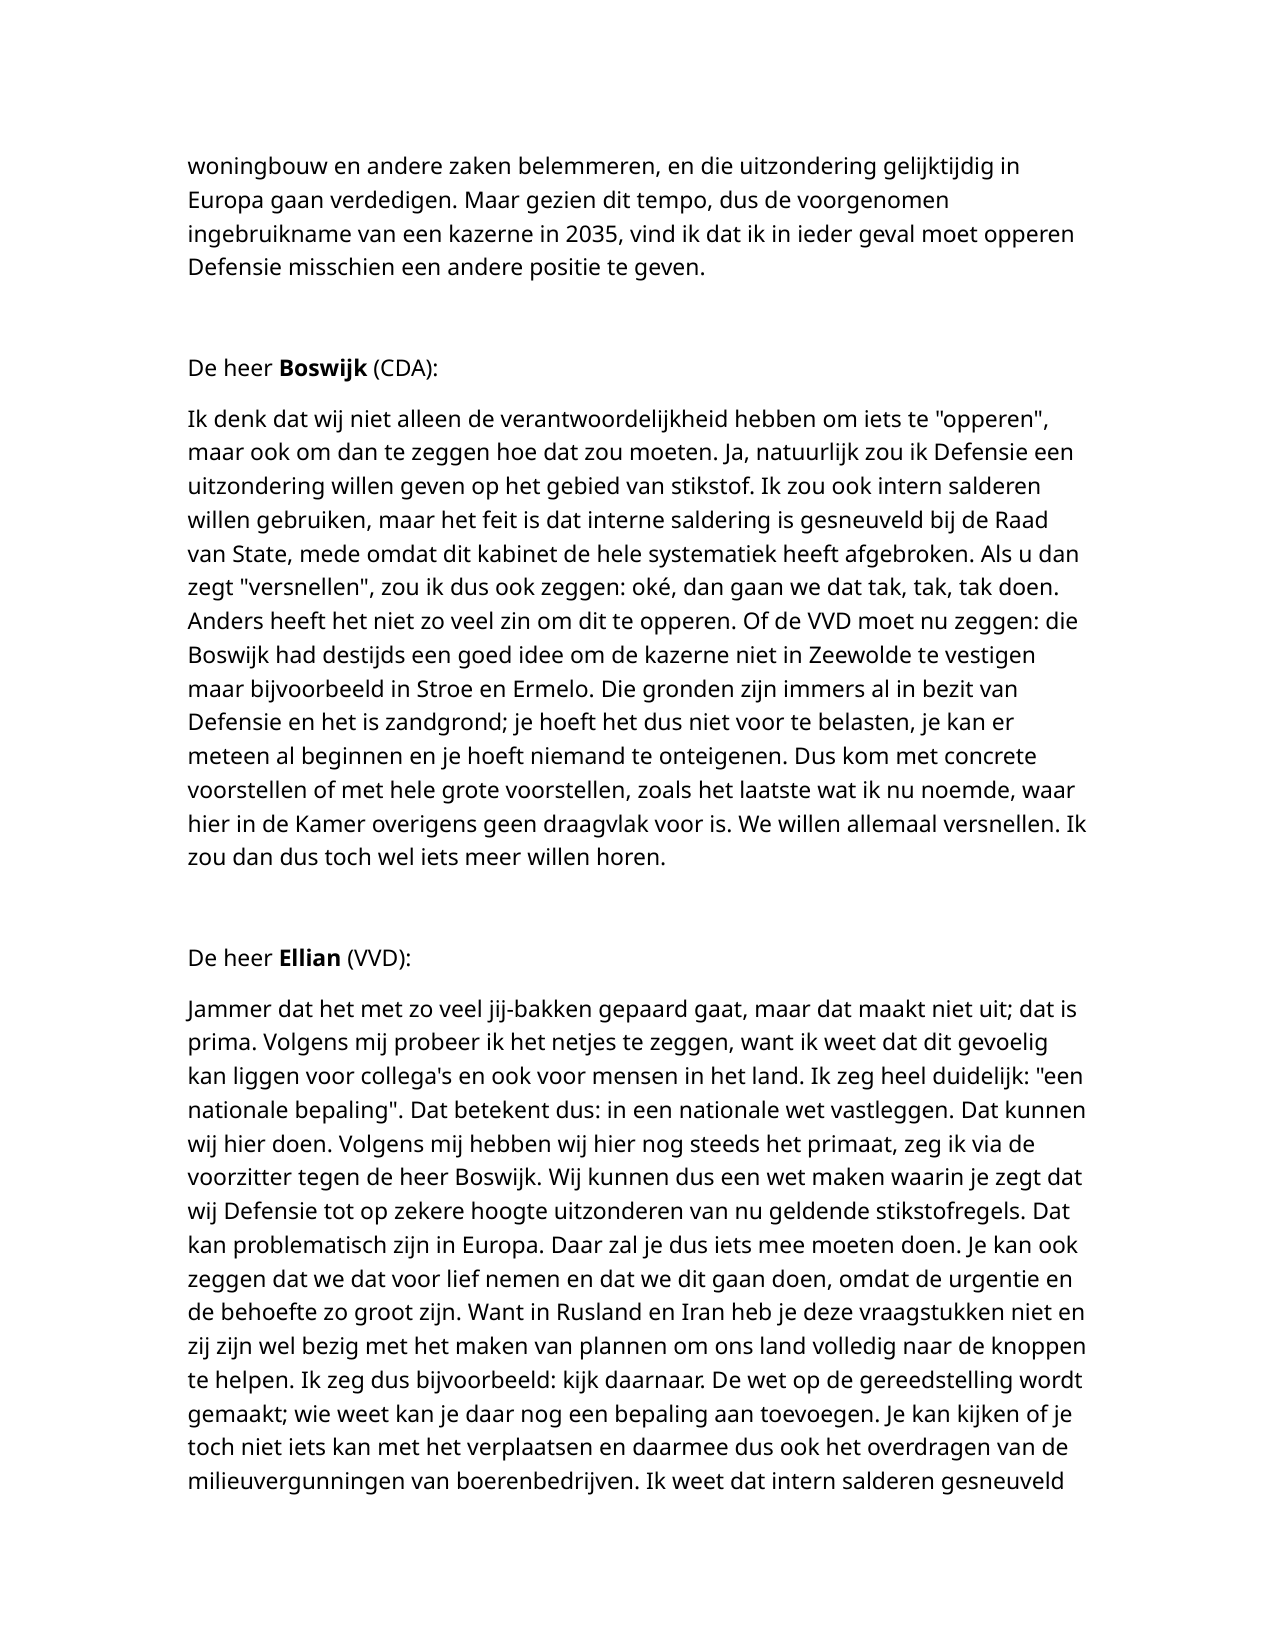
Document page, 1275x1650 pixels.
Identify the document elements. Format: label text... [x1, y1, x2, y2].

text De heer Ellian (VVD): [187, 942, 1087, 973]
text De heer Boswijk (CDA): [187, 352, 1087, 383]
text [187, 150, 1087, 282]
text Ik denk dat wij niet alleen de verantwoordelijkheid hebben om iets te "opperen", maar ook om dan te zeggen hoe dat zou moeten. Ja, natuurlijk zou ik Defensie een uitzondering willen geven op het gebied van stikstof. Ik zou ook intern salderen willen gebruiken, maar het feit is dat interne saldering is gesneuveld bij de Raad van State, mede omdat dit kabinet de hele systematiek heeft afgebroken. Als u dan zegt "versnellen", zou ik dus ook zeggen: oké, dan gaan we dat tak, tak, tak doen. Anders heeft het niet zo veel zin om dit te opperen. Of de VVD moet nu zeggen: die Boswijk had destijds een goed idee om de kazerne niet in Zeewolde te vestigen maar bijvoorbeeld in Stroe en Ermelo. Die gronden zijn immers al in bezit van Defensie en het is zandgrond; je hoeft het dus niet voor te belasten, je kan er meteen al beginnen en je hoeft niemand te onteigenen. Dus kom met concrete voorstellen of met hele grote voorstellen, zoals het laatste wat ik nu noemde, waar hier in de Kamer overigens geen draagvlak voor is. We willen allemaal versnellen. Ik zou dan dus toch wel iets meer willen horen. [187, 402, 1087, 872]
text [187, 992, 1087, 1496]
